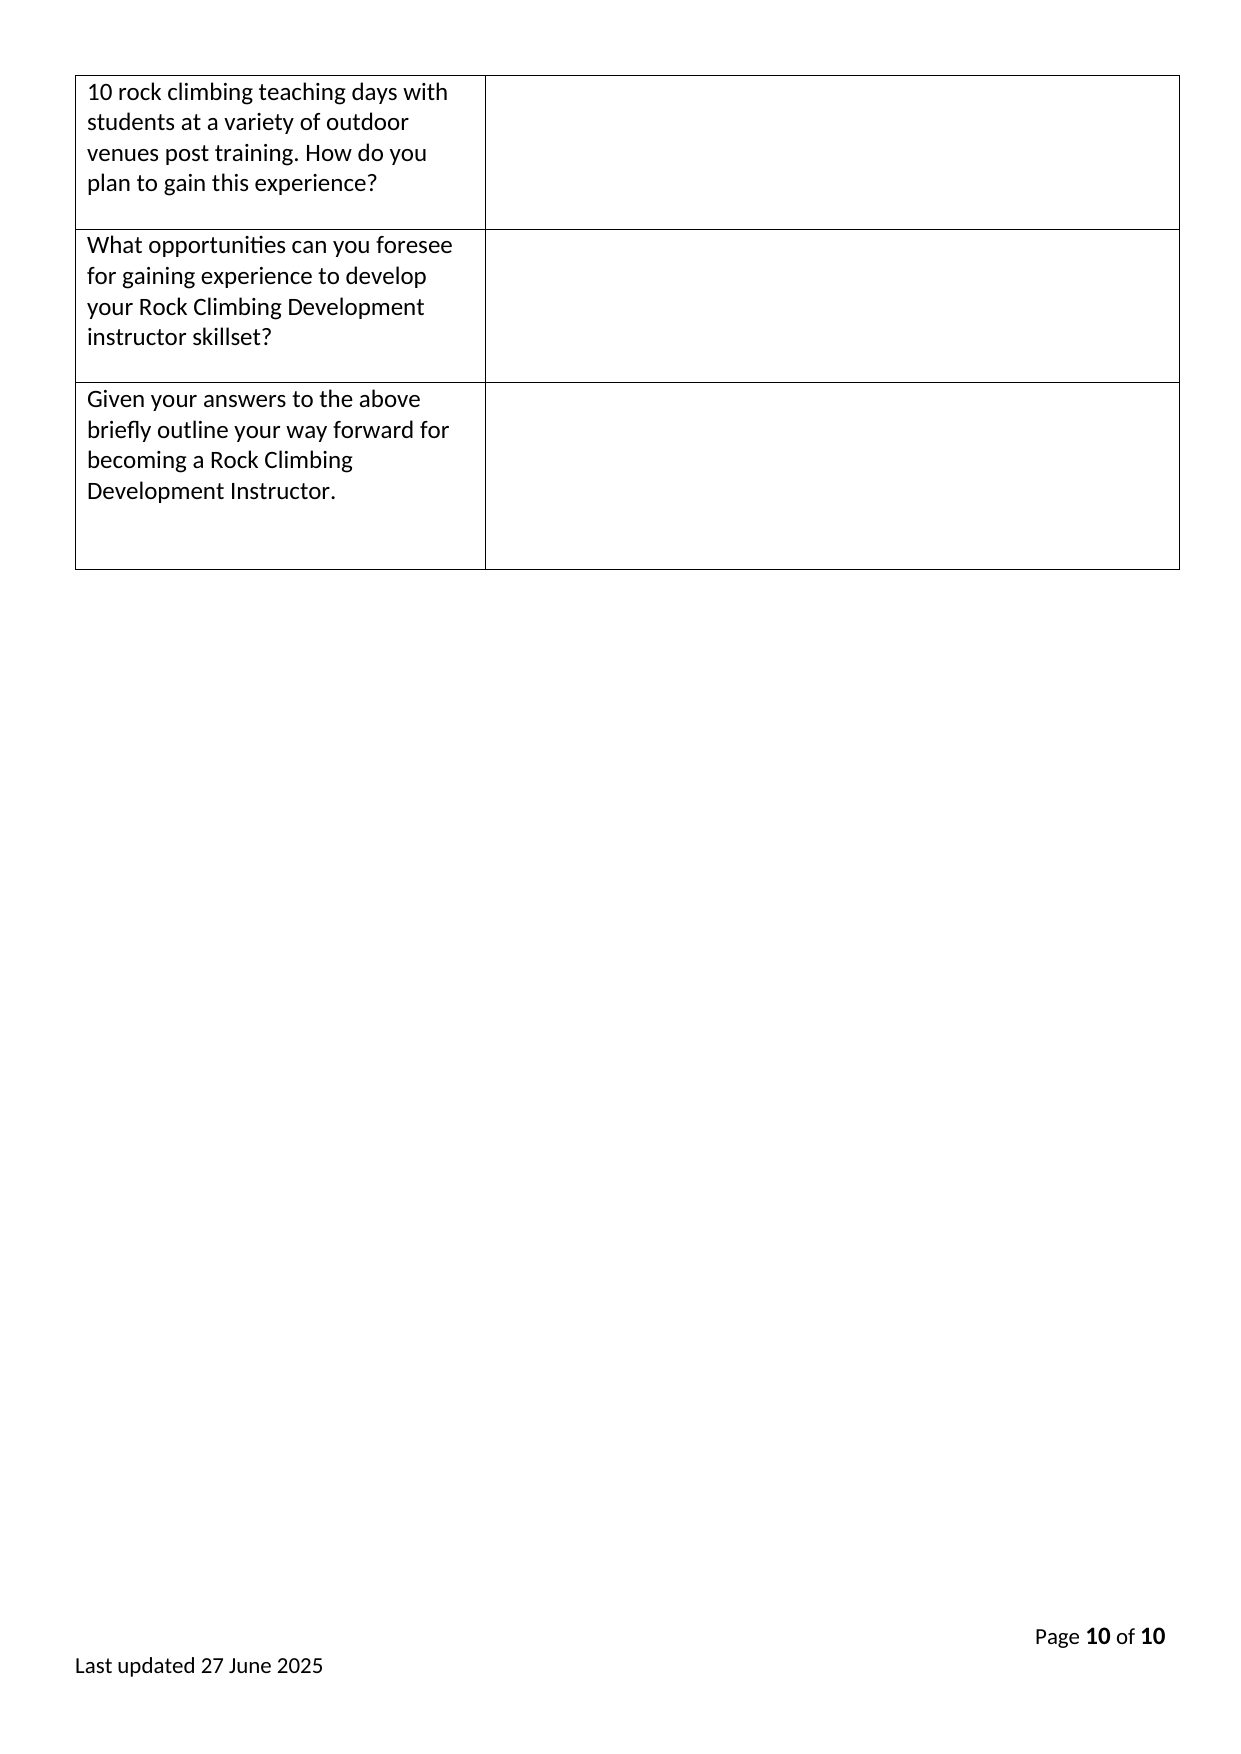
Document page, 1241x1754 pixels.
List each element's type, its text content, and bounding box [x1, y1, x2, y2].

table_cell [486, 383, 1179, 569]
table_cell Given your answers to the above briefly outline your way forward for becoming a Rock Climbing Development Instructor. [76, 383, 485, 569]
table_cell What opportunities can you foresee for gaining experience to develop your Rock Climbing Development instructor skillset? [76, 230, 485, 382]
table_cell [76, 76, 485, 229]
table_cell [486, 76, 1179, 229]
table_cell [486, 230, 1179, 382]
